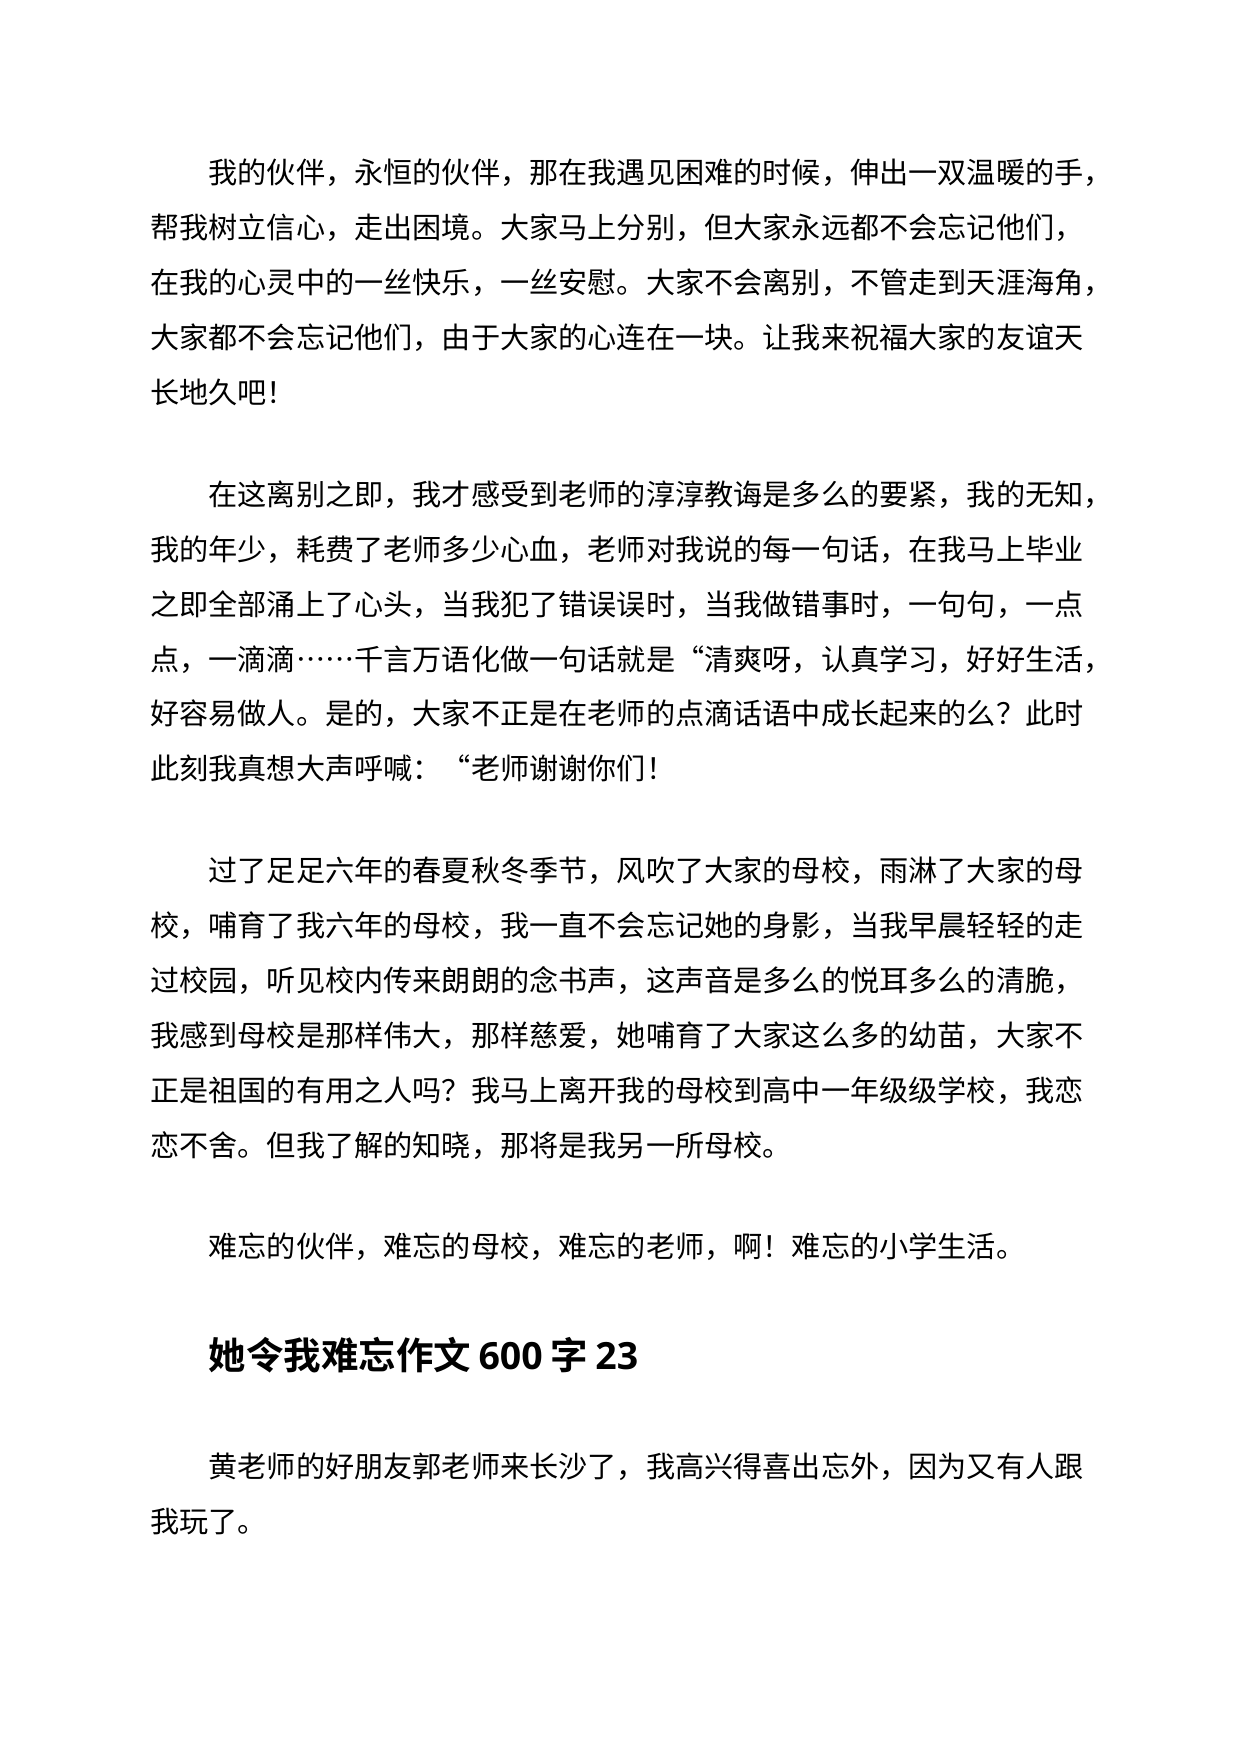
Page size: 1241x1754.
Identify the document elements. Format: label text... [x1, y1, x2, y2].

text 过了足足六年的春夏秋冬季节，风吹了大家的母校，雨淋了大家的母校，哺育了我六年的母校，我一直不会忘记她的身影，当我早晨轻轻的走过校园，听见校内传来朗朗的念书声，这声音是多么的悦耳多么的清脆，我感到母校是那样伟大，那样慈爱，她哺育了大家这么多的幼苗，大家不正是祖国的有用之人吗？我马上离开我的母校到高中一年级级学校，我恋恋不舍。但我了解的知晓，那将是我另一所母校。 [150, 848, 1090, 1164]
text 难忘的伙伴，难忘的母校，难忘的老师，啊！难忘的小学生活。 [150, 1224, 1090, 1266]
text 在这离别之即，我才感受到老师的淳淳教诲是多么的要紧，我的无知，我的年少，耗费了老师多少心血，老师对我说的每一句话，在我马上毕业之即全部涌上了心头，当我犯了错误误时，当我做错事时，一句句，一点点，一滴滴……千言万语化做一句话就是“清爽呀，认真学习，好好生活，好容易做人。是的，大家不正是在老师的点滴话语中成长起来的么？此时此刻我真想大声呼喊：“老师谢谢你们！ [150, 471, 1090, 788]
text 她令我难忘作文600字23 [150, 1326, 1090, 1380]
text 黄老师的好朋友郭老师来长沙了，我高兴得喜出忘外，因为又有人跟我玩了。 [150, 1443, 1090, 1540]
text 我的伙伴，永恒的伙伴，那在我遇见困难的时候，伸出一双温暖的手，帮我树立信心，走出困境。大家马上分别，但大家永远都不会忘记他们，在我的心灵中的一丝快乐，一丝安慰。大家不会离别，不管走到天涯海角，大家都不会忘记他们，由于大家的心连在一块。让我来祝福大家的友谊天长地久吧！ [150, 150, 1090, 412]
